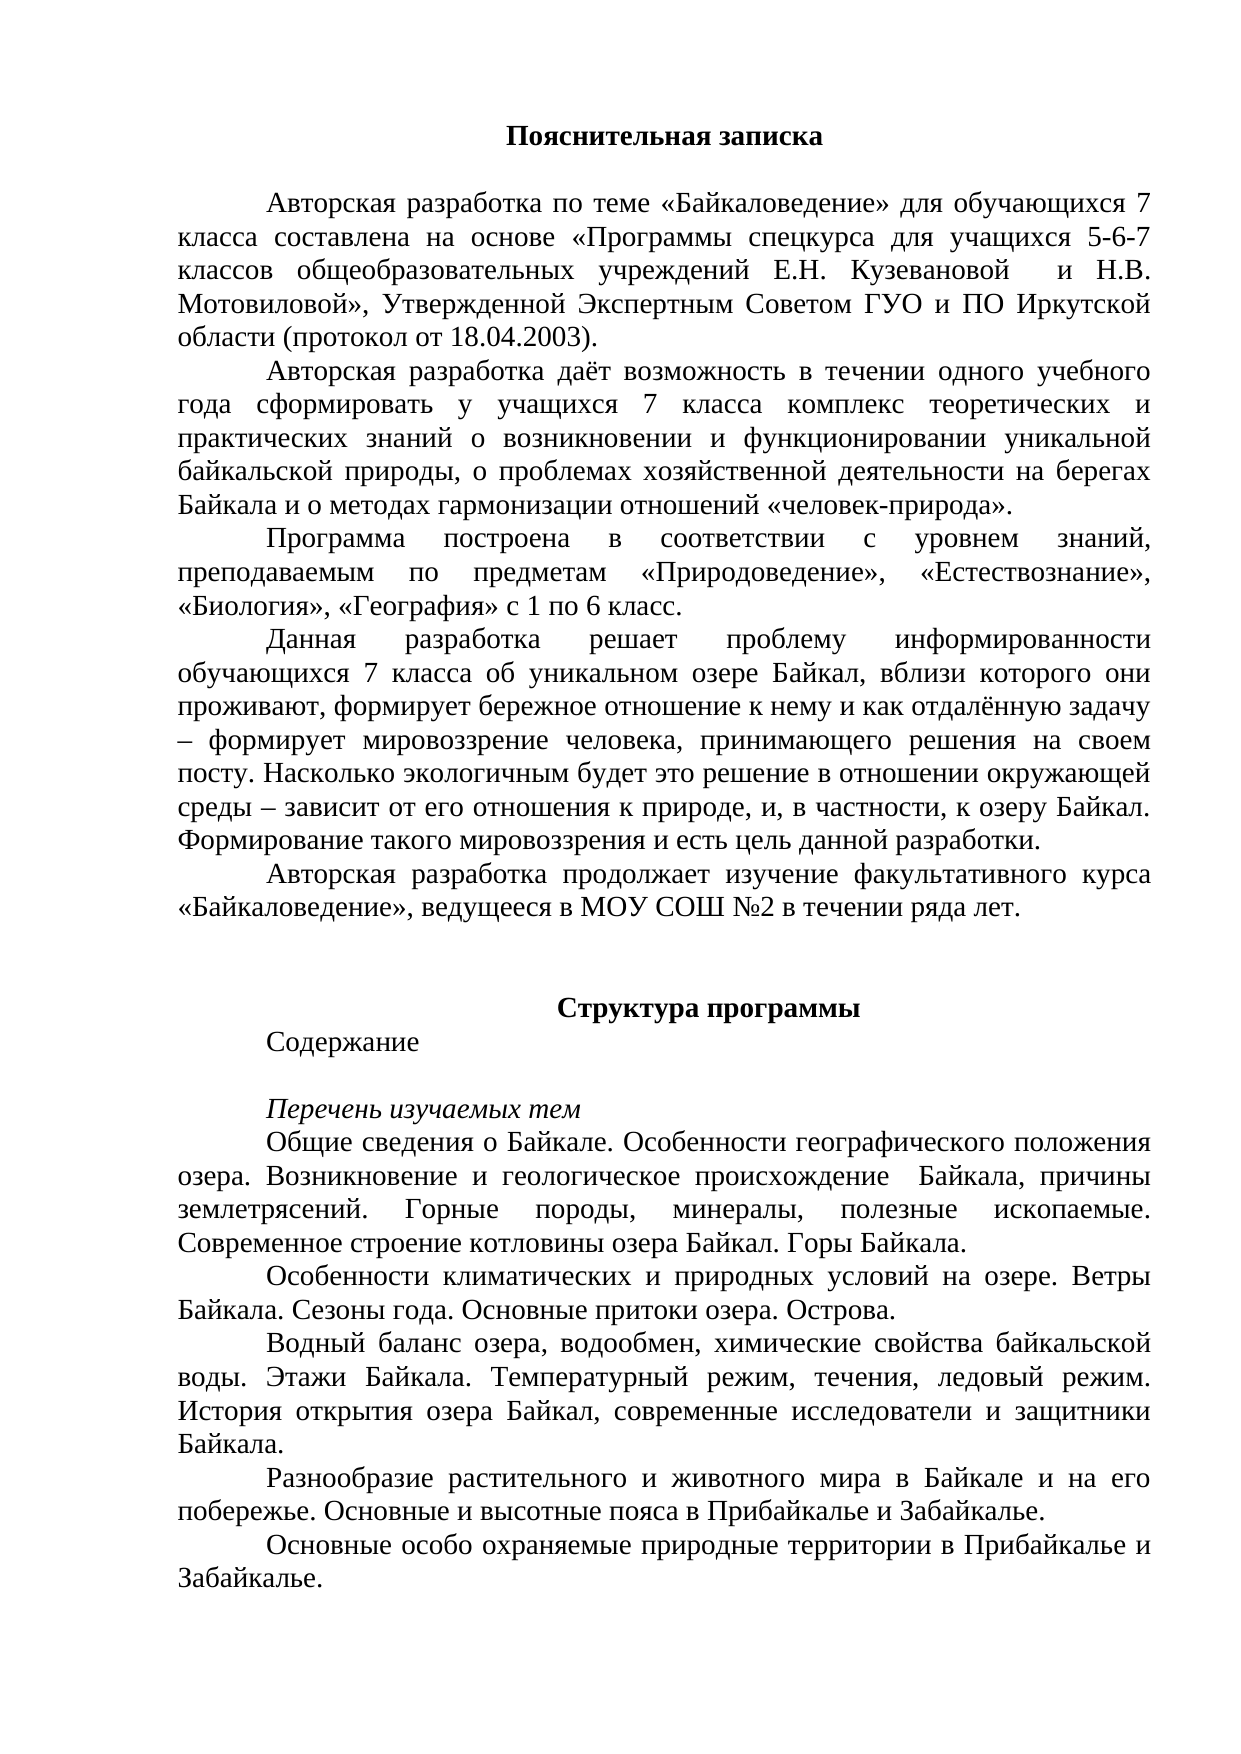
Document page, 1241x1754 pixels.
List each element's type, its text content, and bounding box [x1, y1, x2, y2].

text Содержание [177, 1024, 1152, 1057]
text Структура программы [177, 990, 1152, 1024]
text Основные особо охраняемые природные территории в Прибайкалье и Забайкалье. [177, 1527, 1152, 1594]
text Авторская разработка продолжает изучение факультативного курса «Байкаловедение», ведущееся в МОУ СОШ №2 в течении ряда лет. [177, 856, 1152, 923]
text Пояснительная записка [177, 118, 1152, 152]
text Водный баланс озера, водообмен, химические свойства байкальской воды. Этажи Байкала. Температурный режим, течения, ледовый режим. История открытия озера Байкал, современные исследователи и защитники Байкала. [177, 1326, 1152, 1460]
text Разнообразие растительного и животного мира в Байкале и на его побережье. Основные и высотные пояса в Прибайкалье и Забайкалье. [177, 1460, 1152, 1527]
text Особенности климатических и природных условий на озере. Ветры Байкала. Сезоны года. Основные притоки озера. Острова. [177, 1258, 1152, 1326]
text Программа построена в соответствии с уровнем знаний, преподаваемым по предметам «Природоведение», «Естествознание», «Биология», «География» с 1 по 6 класс. [177, 521, 1152, 621]
text Данная разработка решает проблему информированности обучающихся 7 класса об уникальном озере Байкал, вблизи которого они проживают, формирует бережное отношение к нему и как отдалённую задачу – формирует мировоззрение человека, принимающего решения на своем посту. Насколько экологичным будет это решение в отношении окружающей среды – зависит от его отношения к природе, и, в частности, к озеру Байкал. Формирование такого мировоззрения и есть цель данной разработки. [177, 621, 1152, 856]
text Авторская разработка даёт возможность в течении одного учебного года сформировать у учащихся 7 класса комплекс теоретических и практических знаний о возникновении и функционировании уникальной байкальской природы, о проблемах хозяйственной деятельности на берегах Байкала и о методах гармонизации отношений «человек-природа». [177, 353, 1152, 521]
text Авторская разработка по теме «Байкаловедение» для обучающихся 7 класса составлена на основе «Программы спецкурса для учащихся 5-6-7 классов общеобразовательных учреждений Е.Н. Кузевановой и Н.В. Мотовиловой», Утвержденной Экспертным Советом ГУО и ПО Иркутской области (протокол от 18.04.2003). [177, 185, 1152, 353]
text Перечень изучаемых тем [177, 1091, 1152, 1124]
text Общие сведения о Байкале. Особенности географического положения озера. Возникновение и геологическое происхождение Байкала, причины землетрясений. Горные породы, минералы, полезные ископаемые. Современное строение котловины озера Байкал. Горы Байкала. [177, 1124, 1152, 1258]
